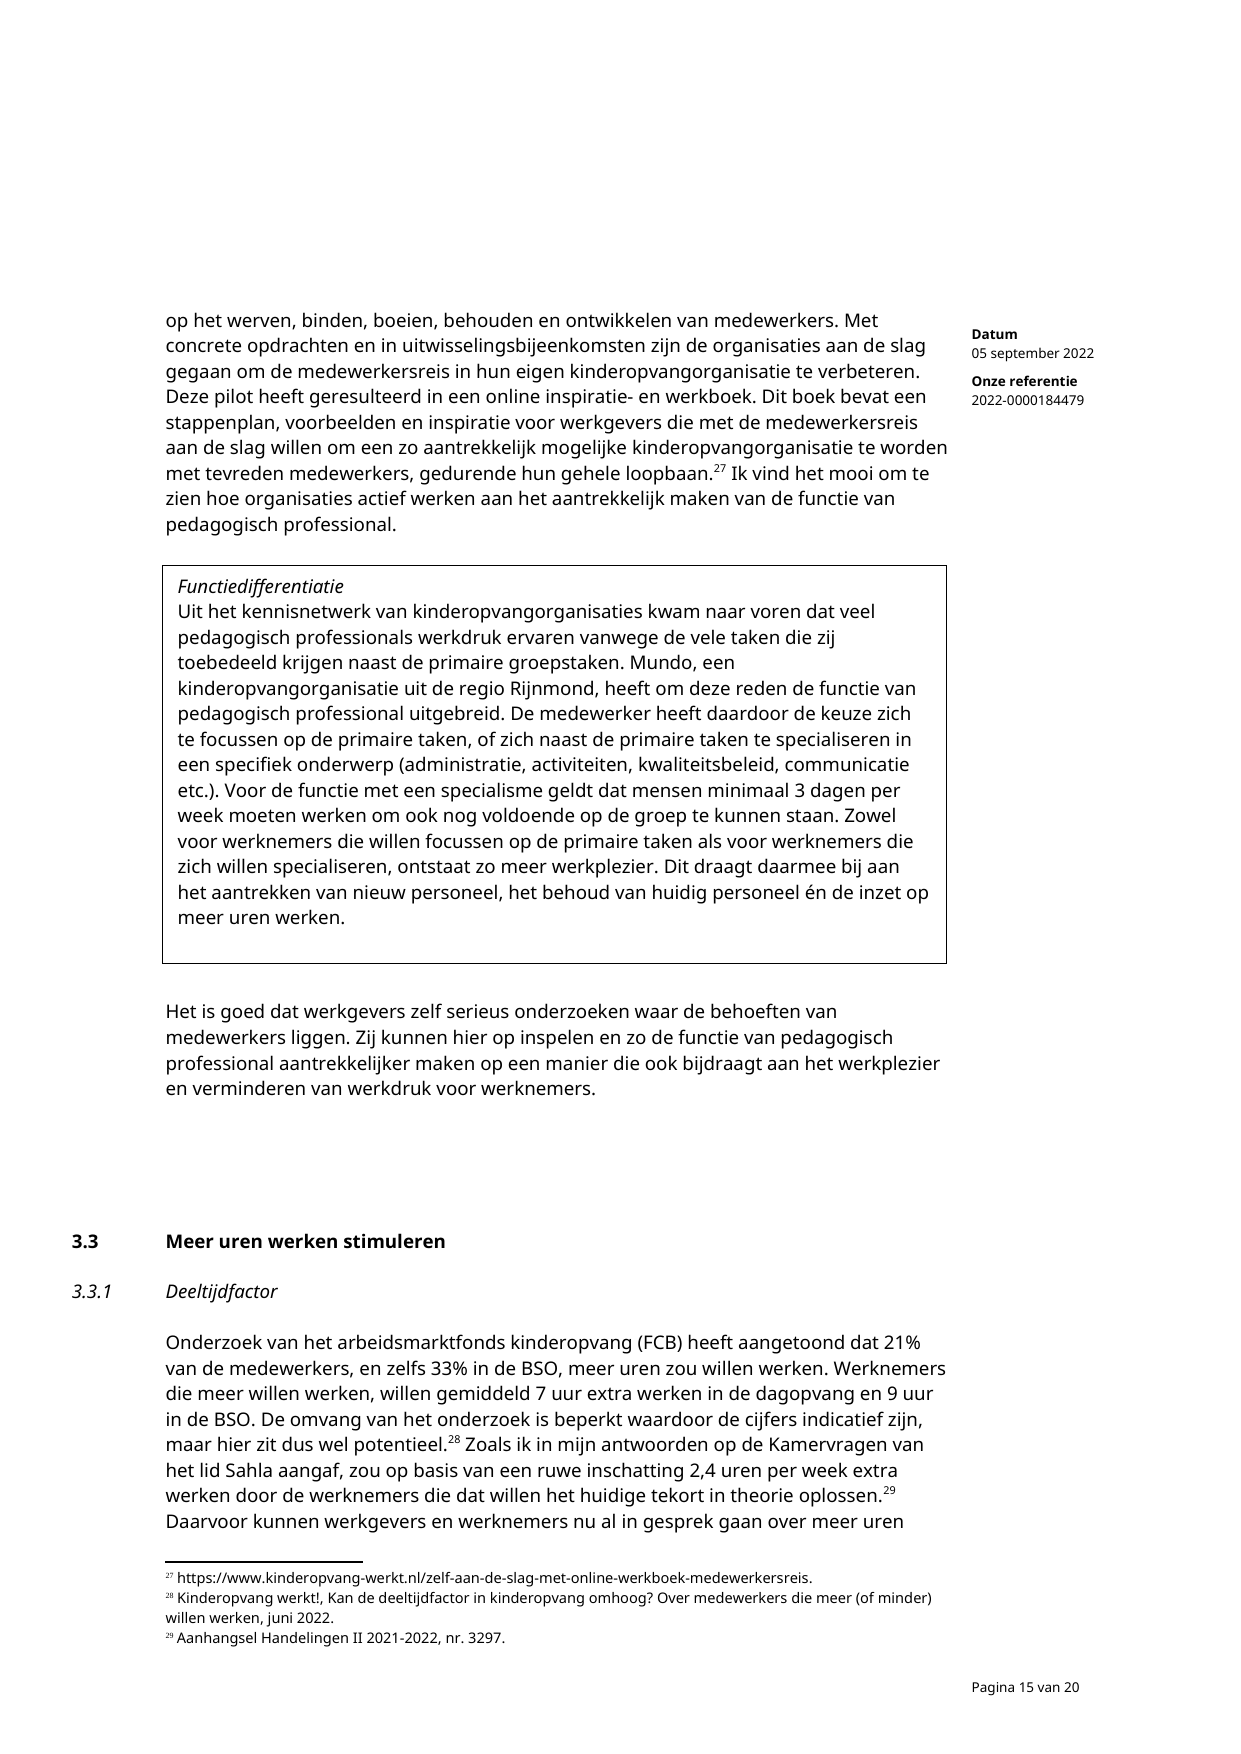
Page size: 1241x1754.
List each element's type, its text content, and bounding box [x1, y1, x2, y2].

text Het is goed dat werkgevers zelf serieus onderzoeken waar de behoeften van medewerkers liggen. Zij kunnen hier op inspelen en zo de functie van pedagogisch professional aantrekkelijker maken op een manier die ook bijdraagt aan het werkplezier en verminderen van werkdruk voor werknemers. [165, 999, 951, 1101]
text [165, 1329, 951, 1534]
subtitle Deeltijdfactor [72, 1278, 951, 1304]
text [165, 307, 951, 537]
subtitle Meer uren werken stimuleren [72, 1228, 951, 1253]
